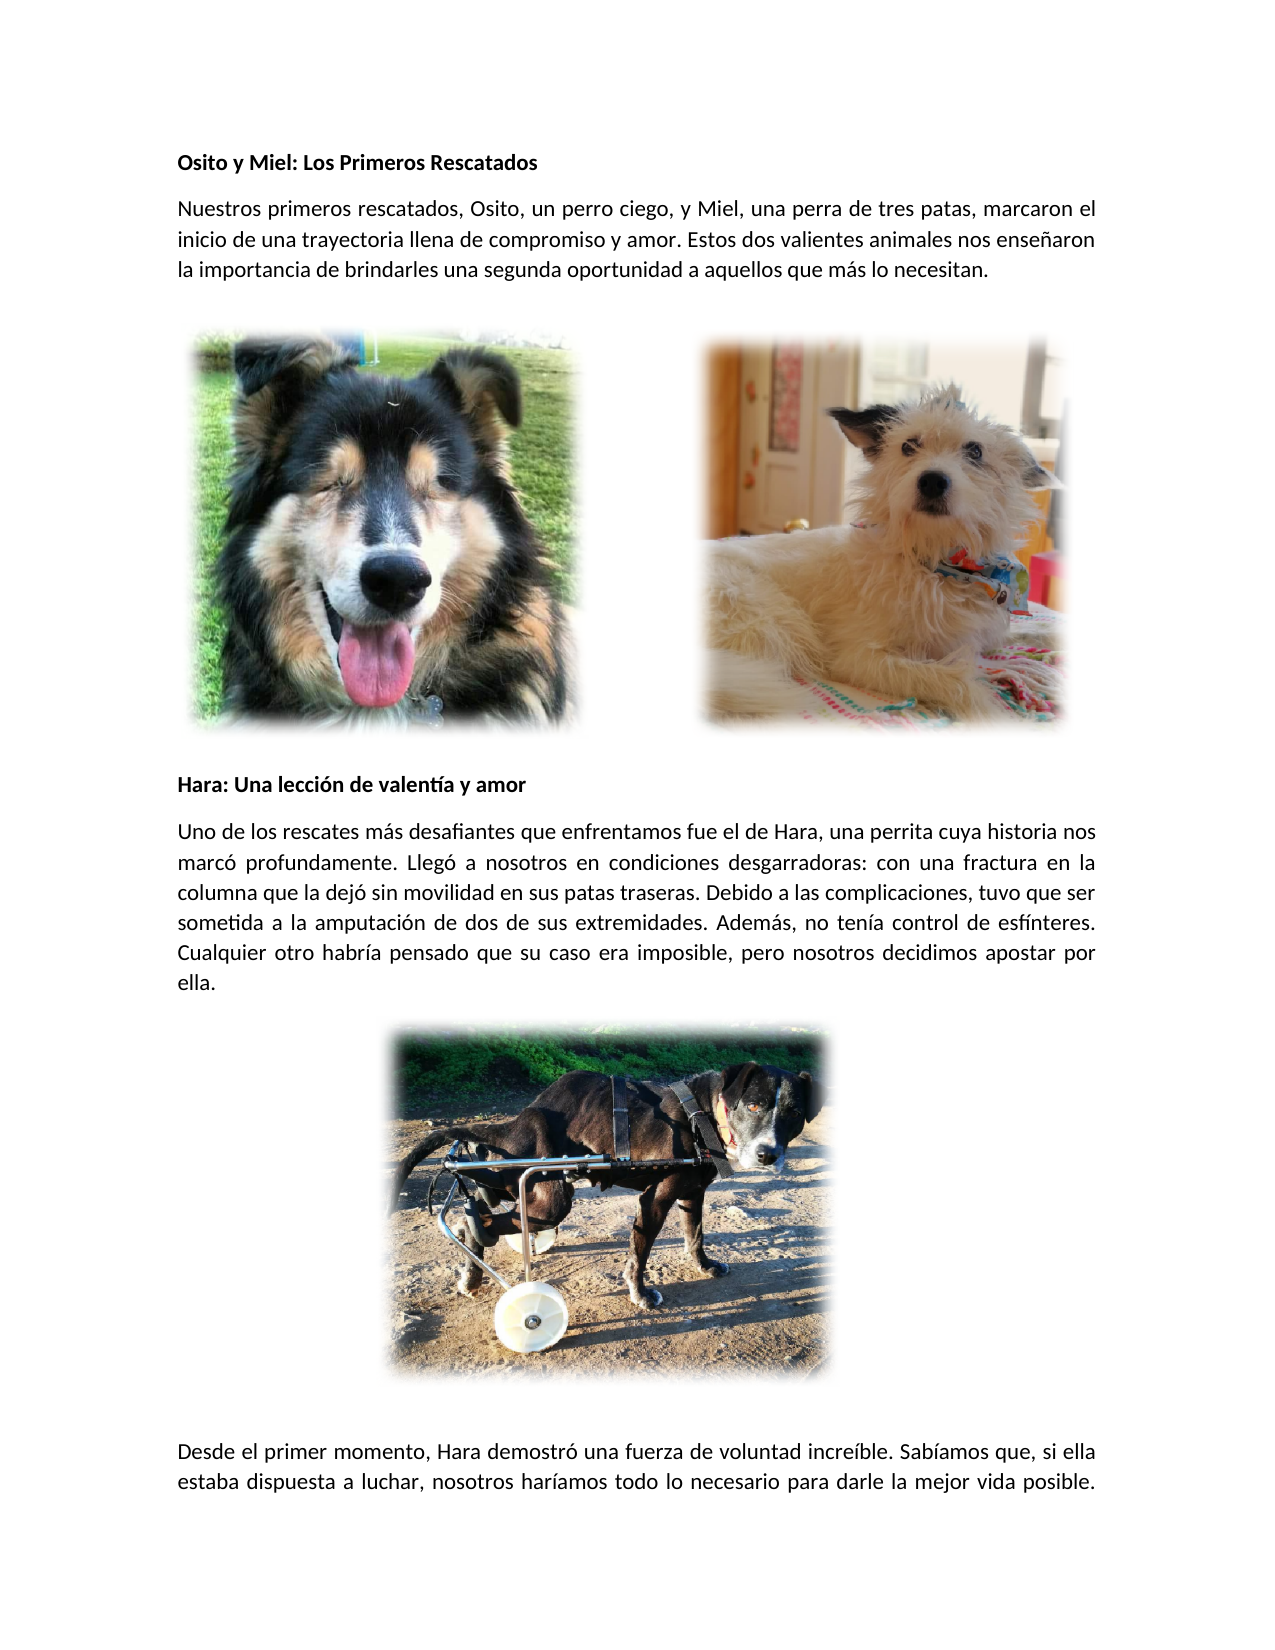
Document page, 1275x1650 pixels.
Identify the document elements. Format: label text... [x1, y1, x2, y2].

picture [406, 1046, 811, 1358]
text Uno de los rescates más desafiantes que enfrentamos fue el de Hara, una perrita cuya historia nos marcó profundamente. Llegó a nosotros en condiciones desgarradoras: con una fractura en la columna que la dejó sin movilidad en sus patas traseras. Debido a las complicaciones, tuvo que ser sometida a la amputación de dos de sus extremidades. Además, no tenía control de esfínteres. Cualquier otro habría pensado que su caso era imposible, pero nosotros decidimos apostar por ella. [177, 817, 1098, 996]
picture [211, 353, 560, 710]
text Nuestros primeros rescatados, Osito, un perro ciego, y Miel, una perra de tres patas, marcaron el inicio de una trayectoria llena de compromiso y amor. Estos dos valientes animales nos enseñaron la importancia de brindarles una segunda oportunidad a aquellos que más lo necesitan. [177, 194, 1098, 283]
text Hara: Una lección de valentía y amor [177, 771, 1098, 798]
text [177, 1437, 1098, 1495]
text Osito y Miel: Los Primeros Rescatados [177, 148, 1098, 176]
picture [719, 357, 1046, 710]
